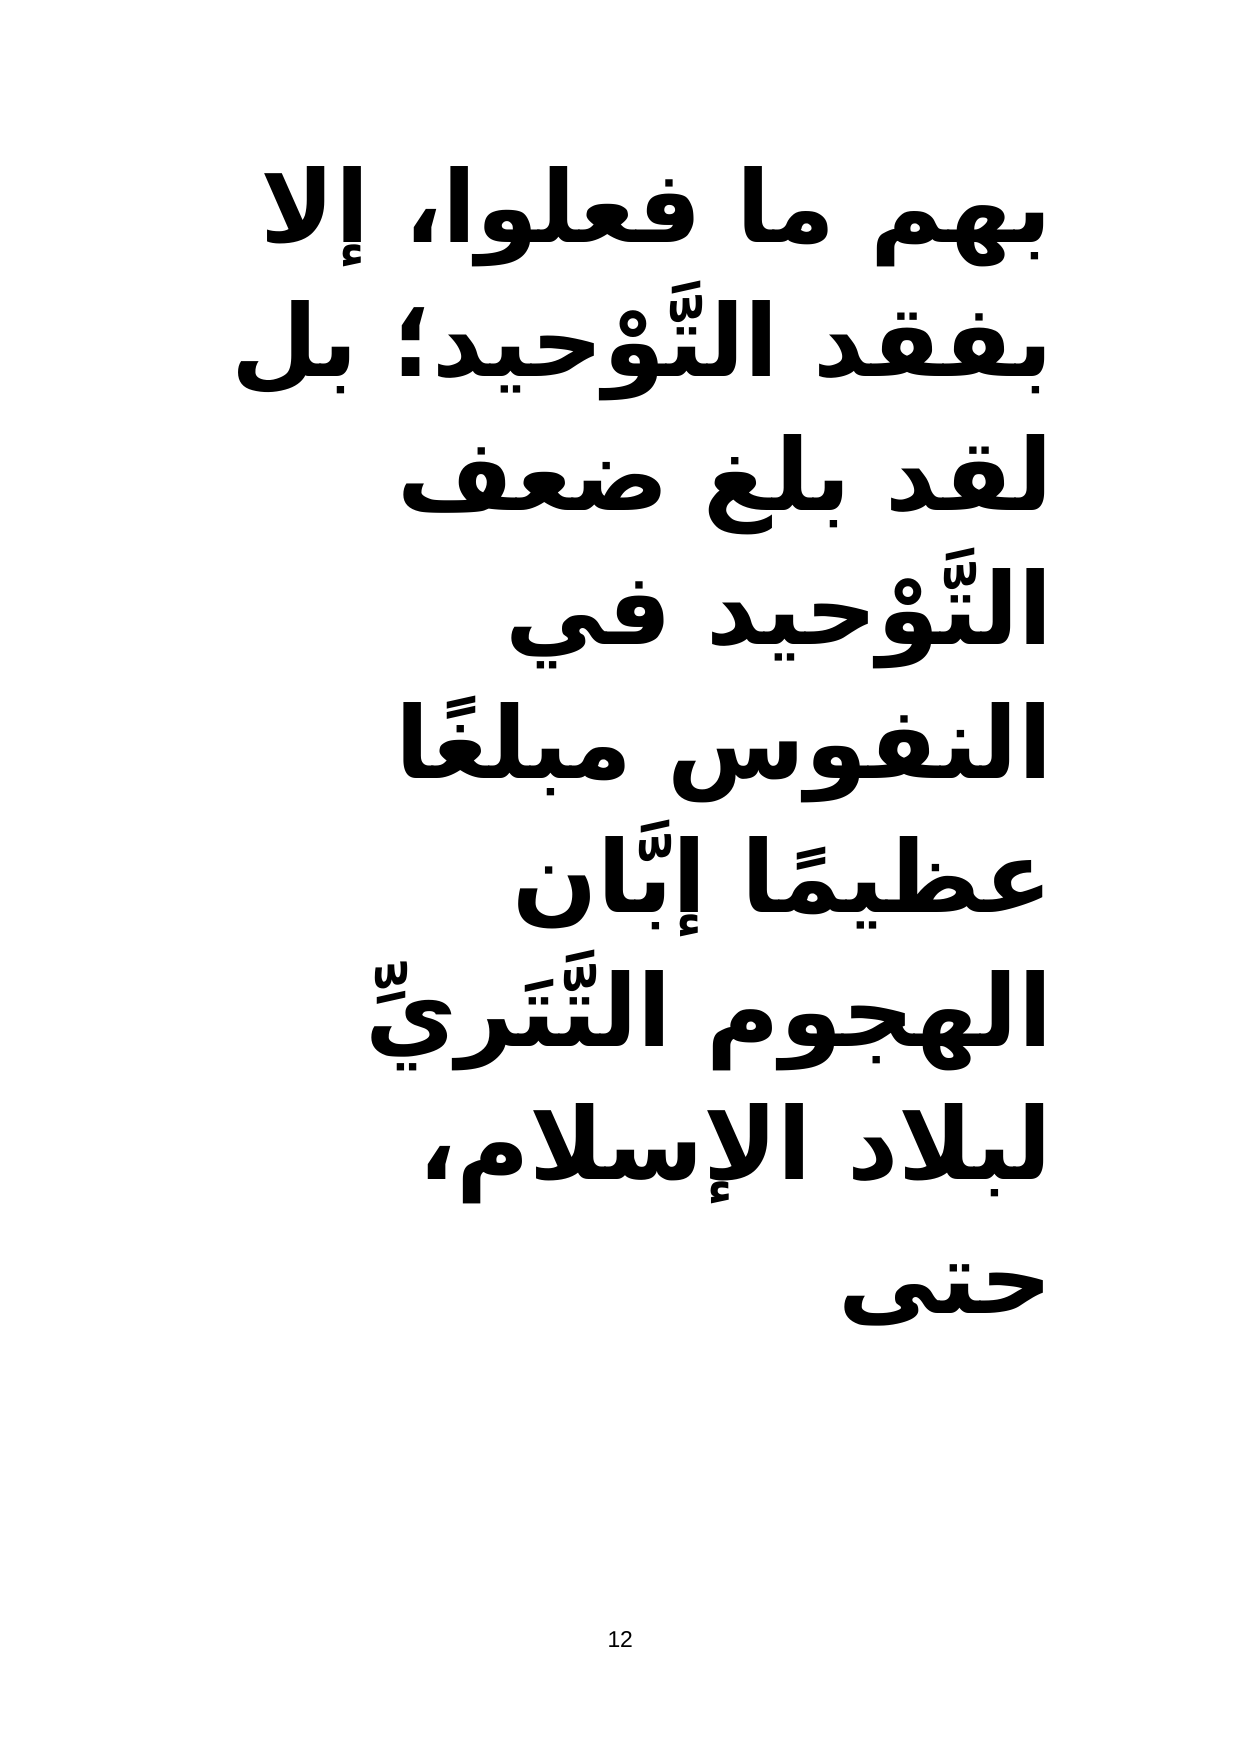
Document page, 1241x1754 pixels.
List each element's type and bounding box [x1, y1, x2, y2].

text [187, 150, 1053, 1337]
